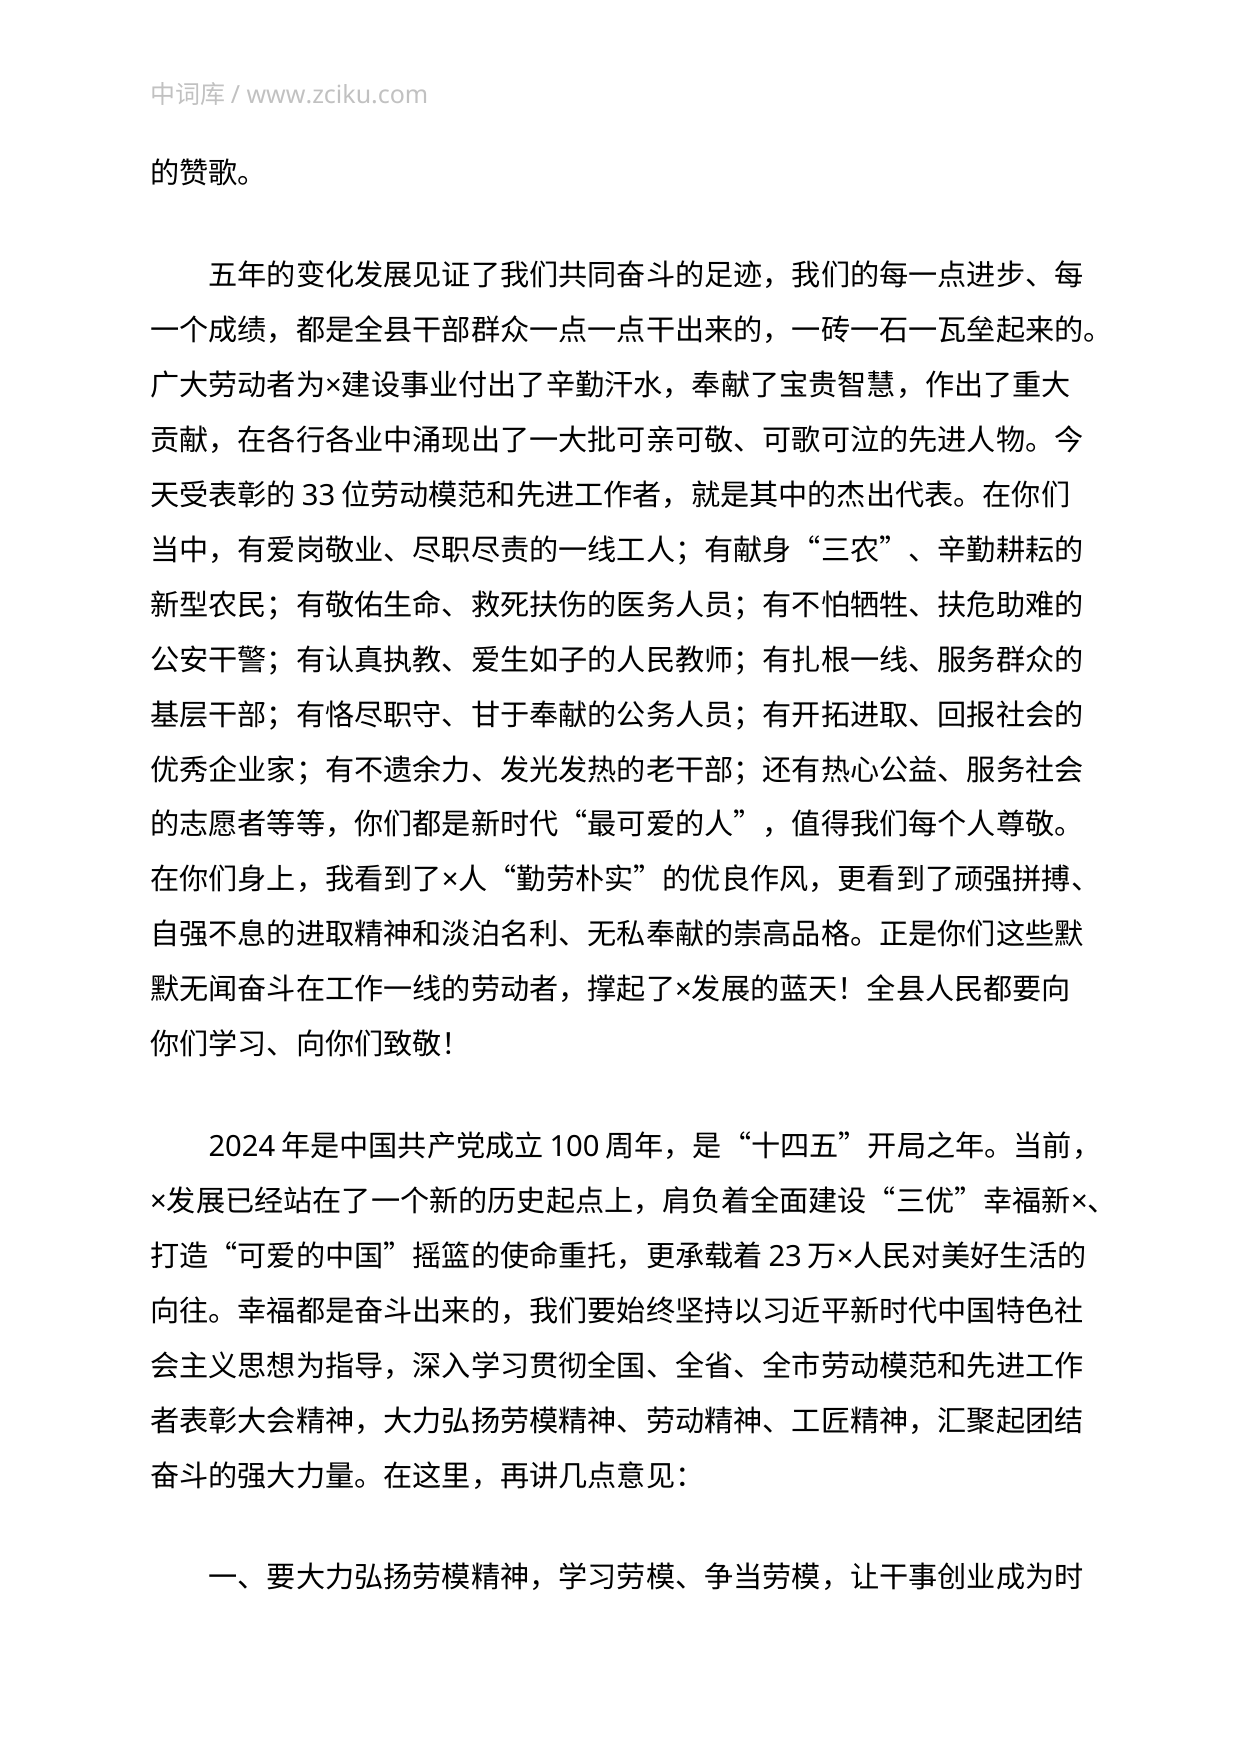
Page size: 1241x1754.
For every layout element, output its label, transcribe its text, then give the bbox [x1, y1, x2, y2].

text 2024年是中国共产党成立100周年，是“十四五”开局之年。当前，×发展已经站在了一个新的历史起点上，肩负着全面建设“三优”幸福新×、打造“可爱的中国”摇篮的使命重托，更承载着23万×人民对美好生活的向往。幸福都是奋斗出来的，我们要始终坚持以习近平新时代中国特色社会主义思想为指导，深入学习贯彻全国、全省、全市劳动模范和先进工作者表彰大会精神，大力弘扬劳模精神、劳动精神、工匠精神，汇聚起团结奋斗的强大力量。在这里，再讲几点意见： [150, 1122, 1090, 1494]
text 五年的变化发展见证了我们共同奋斗的足迹，我们的每一点进步、每一个成绩，都是全县干部群众一点一点干出来的，一砖一石一瓦垒起来的。广大劳动者为×建设事业付出了辛勤汗水，奉献了宝贵智慧，作出了重大贡献，在各行各业中涌现出了一大批可亲可敬、可歌可泣的先进人物。今天受表彰的33位劳动模范和先进工作者，就是其中的杰出代表。在你们当中，有爱岗敬业、尽职尽责的一线工人；有献身“三农”、辛勤耕耘的新型农民；有敬佑生命、救死扶伤的医务人员；有不怕牺牲、扶危助难的公安干警；有认真执教、爱生如子的人民教师；有扎根一线、服务群众的基层干部；有恪尽职守、甘于奉献的公务人员；有开拓进取、回报社会的优秀企业家；有不遗余力、发光发热的老干部；还有热心公益、服务社会的志愿者等等，你们都是新时代“最可爱的人”，值得我们每个人尊敬。在你们身上，我看到了×人“勤劳朴实”的优良作风，更看到了顽强拼搏、自强不息的进取精神和淡泊名利、无私奉献的崇高品格。正是你们这些默默无闻奋斗在工作一线的劳动者，撑起了×发展的蓝天！全县人民都要向你们学习、向你们致敬！ [150, 252, 1090, 1063]
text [150, 1554, 1090, 1596]
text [150, 150, 1090, 192]
